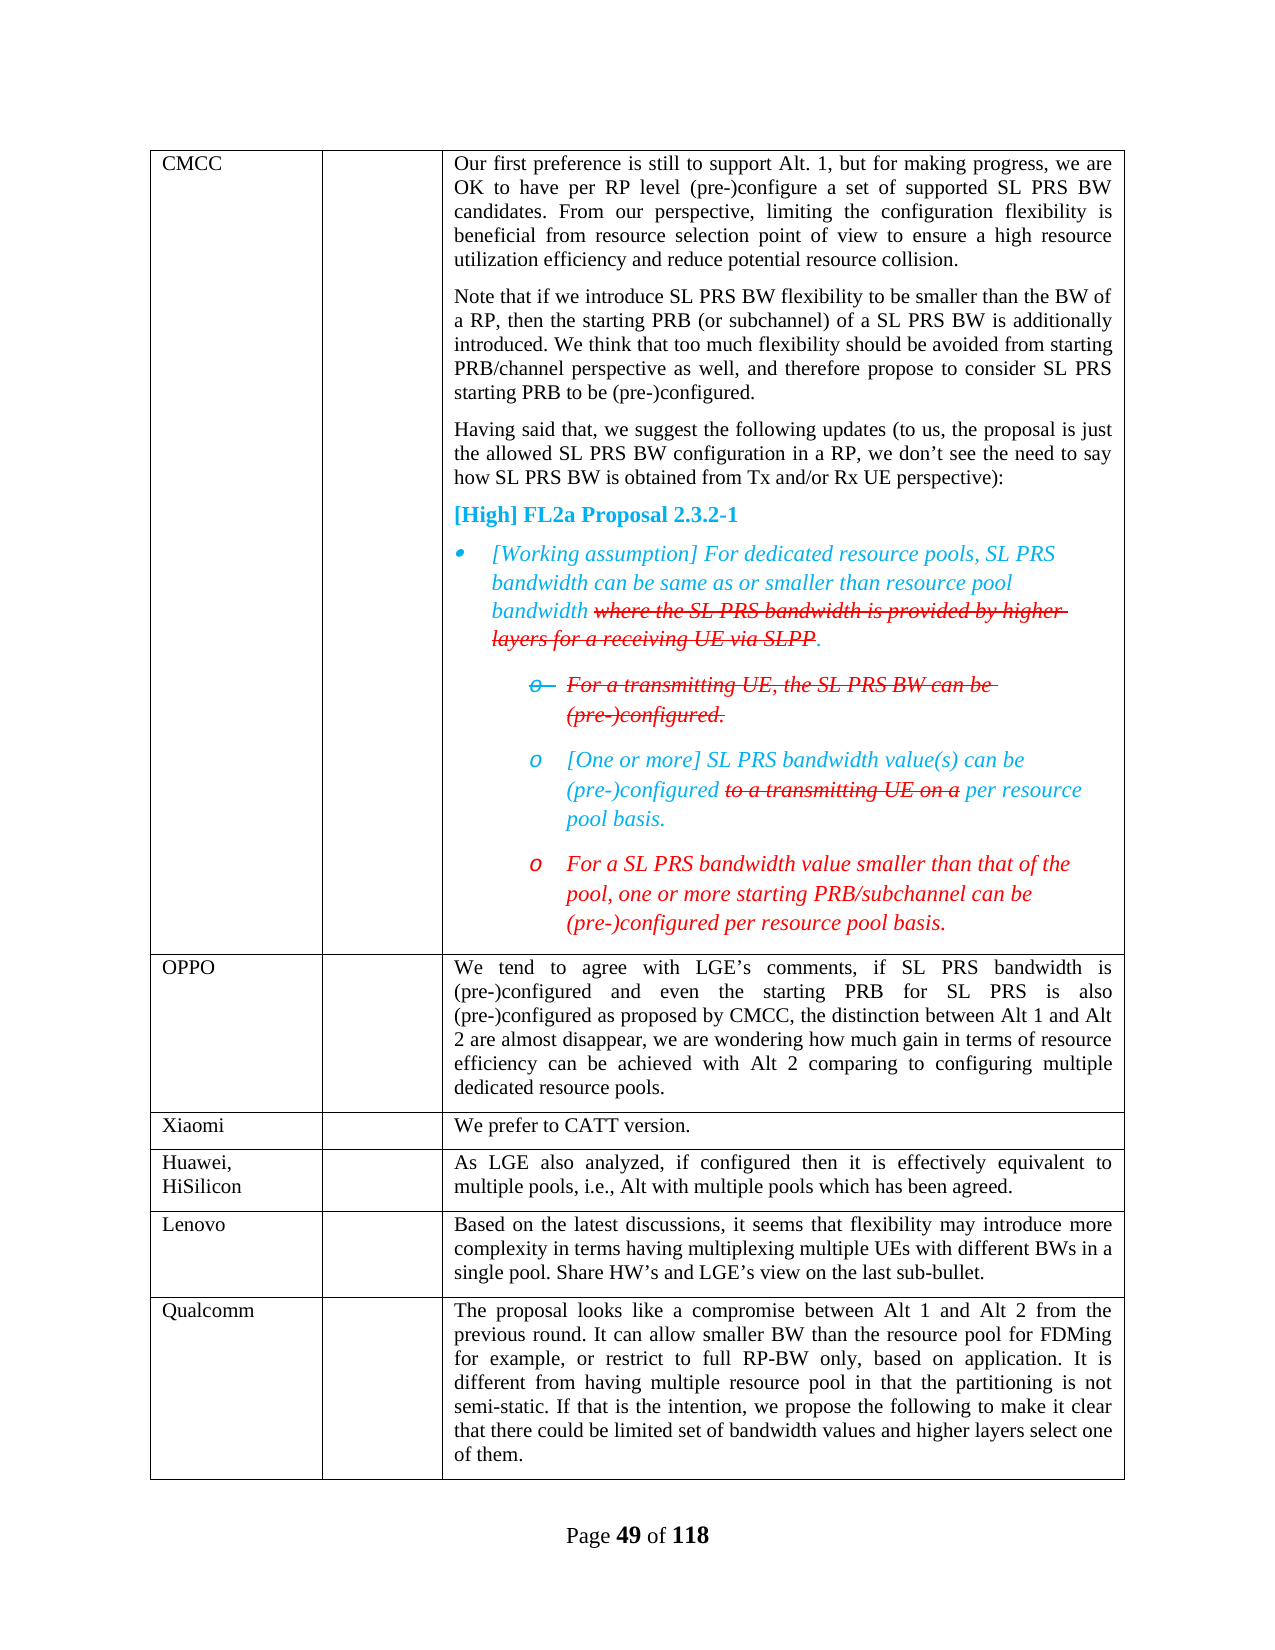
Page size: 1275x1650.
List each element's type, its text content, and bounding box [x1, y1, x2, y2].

table_cell Xiaomi [151, 1113, 322, 1149]
table_cell [323, 151, 442, 954]
table_cell We prefer to CATT version. [443, 1113, 1124, 1149]
table_cell Our first preference is still to support Alt. 1, but for making progress, we are OK to have per RP level (pre-)configure a set of supported SL PRS BW candidates. From our perspective, limiting the configuration flexibility is beneficial from resource selection point of view to ensure a high resource utilization efficiency and reduce potential resource collision. Note that if we introduce SL PRS BW flexibility to be smaller than the BW of a RP, then the starting PRB (or subchannel) of a SL PRS BW is additionally introduced. We think that too much flexibility should be avoided from starting PRB/channel perspective as well, and therefore propose to consider SL PRS starting PRB to be (pre-)configured. Having said that, we suggest the following updates (to us, the proposal is just the allowed SL PRS BW configuration in a RP, we don’t see the need to say how SL PRS BW is obtained from Tx and/or Rx UE perspective): [High] FL2a Proposal 2.3.2-1 [Working assumption] For dedicated resource pools, SL PRS bandwidth can be same as or smaller than resource pool bandwidth where the SL PRS bandwidth is provided by higher layers for a receiving UE via SLPP. For a transmitting UE, the SL PRS BW can be (pre-)configured. [One or more] SL PRS bandwidth value(s) can be (pre-)configured to a transmitting UE on a per resource pool basis. For a SL PRS bandwidth value smaller than that of the pool, one or more starting PRB/subchannel can be (pre-)configured per resource pool basis. [443, 151, 1124, 954]
table_cell [323, 1298, 442, 1479]
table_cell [443, 1298, 1124, 1479]
table_cell Lenovo [151, 1212, 322, 1297]
table_cell Qualcomm [151, 1298, 322, 1479]
table_cell CMCC [151, 151, 322, 954]
table_cell [323, 1150, 442, 1211]
table_cell OPPO [151, 955, 322, 1112]
table_cell We tend to agree with LGE’s comments, if SL PRS bandwidth is (pre-)configured and even the starting PRB for SL PRS is also (pre-)configured as proposed by CMCC, the distinction between Alt 1 and Alt 2 are almost disappear, we are wondering how much gain in terms of resource efficiency can be achieved with Alt 2 comparing to configuring multiple dedicated resource pools. [443, 955, 1124, 1112]
table_cell As LGE also analyzed, if configured then it is effectively equivalent to multiple pools, i.e., Alt with multiple pools which has been agreed. [443, 1150, 1124, 1211]
table_cell Huawei, HiSilicon [151, 1150, 322, 1211]
table_cell [323, 955, 442, 1112]
table_cell Based on the latest discussions, it seems that flexibility may introduce more complexity in terms having multiplexing multiple UEs with different BWs in a single pool. Share HW’s and LGE’s view on the last sub-bullet. [443, 1212, 1124, 1297]
table_cell [323, 1113, 442, 1149]
table_cell [323, 1212, 442, 1297]
